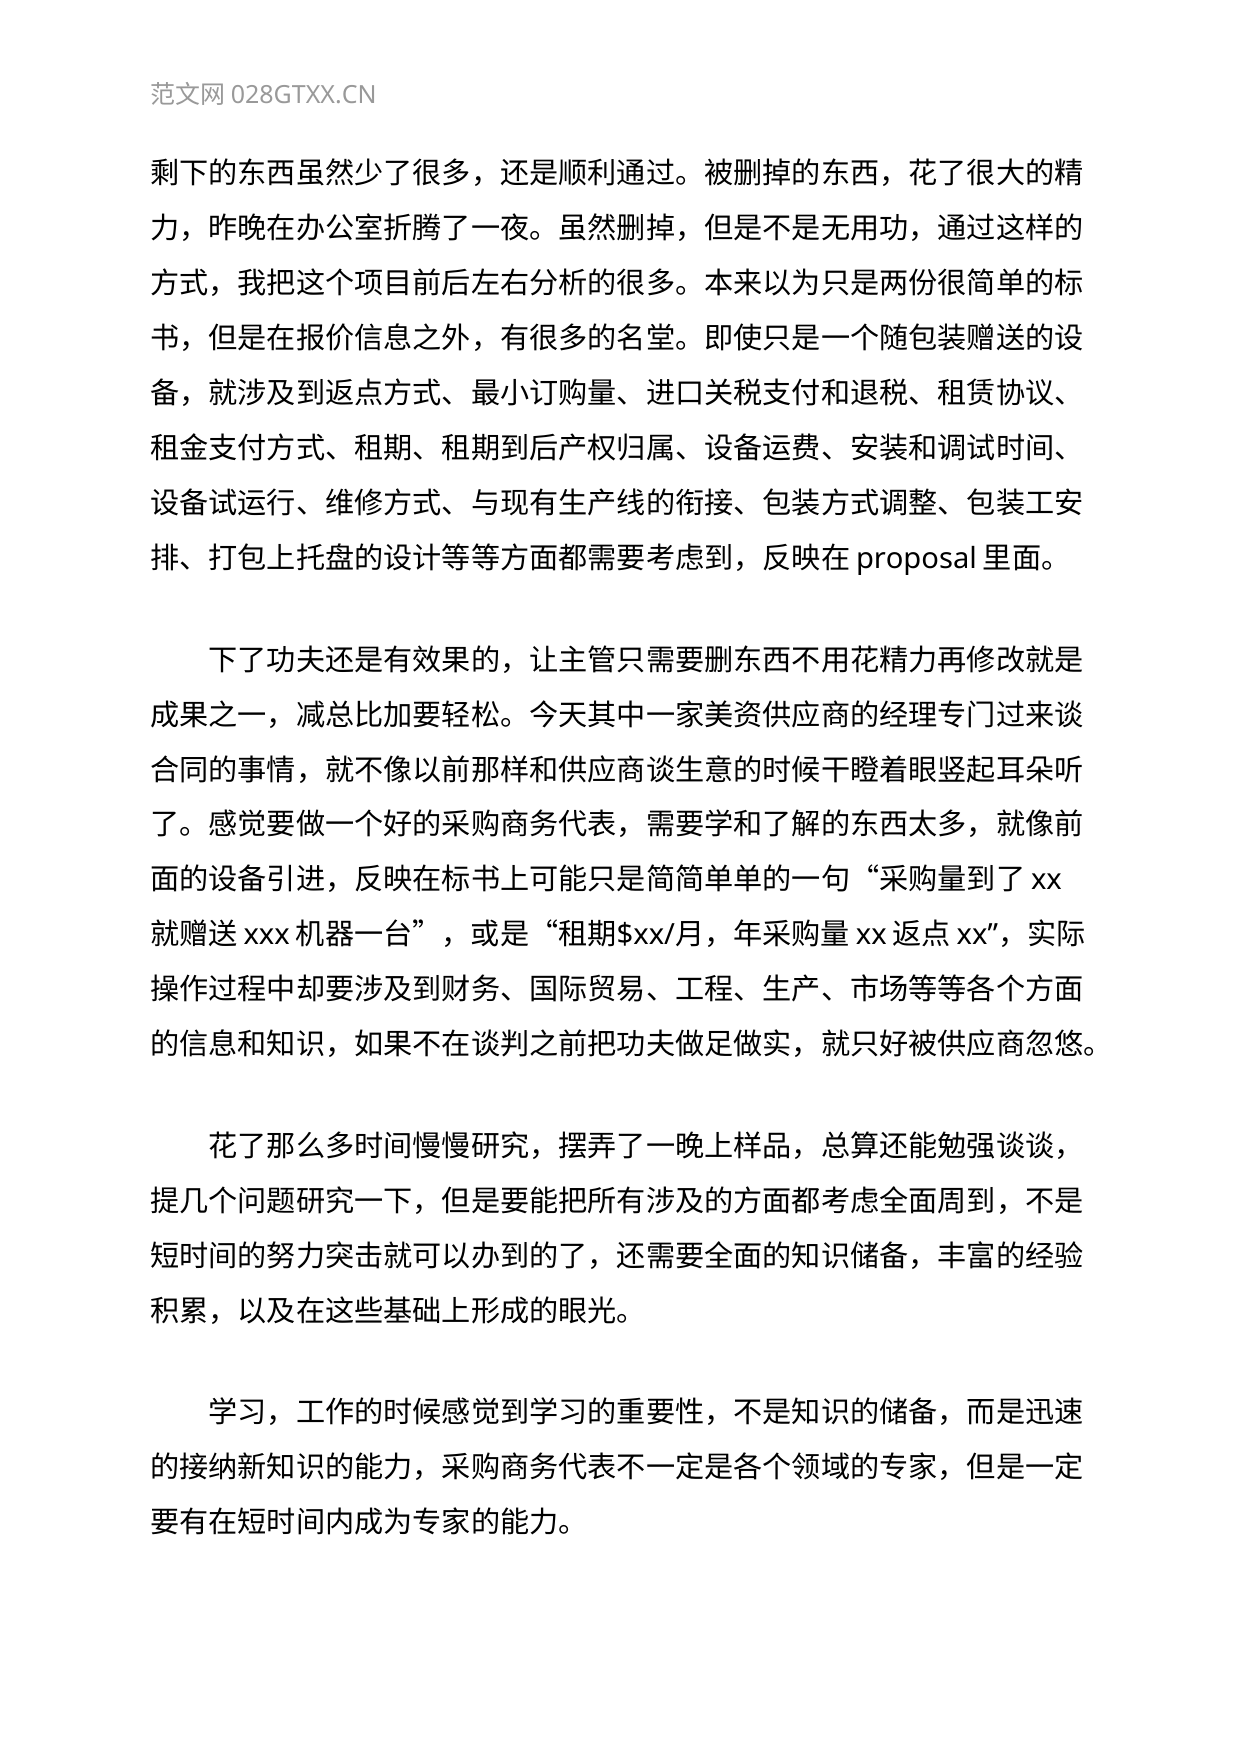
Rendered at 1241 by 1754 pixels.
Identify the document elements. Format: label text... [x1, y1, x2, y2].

text 下了功夫还是有效果的，让主管只需要删东西不用花精力再修改就是成果之一，减总比加要轻松。今天其中一家美资供应商的经理专门过来谈合同的事情，就不像以前那样和供应商谈生意的时候干瞪着眼竖起耳朵听了。感觉要做一个好的采购商务代表，需要学和了解的东西太多，就像前面的设备引进，反映在标书上可能只是简简单单的一句“采购量到了xx就赠送xxx机器一台”，或是“租期$xx/月，年采购量xx返点xx”，实际操作过程中却要涉及到财务、国际贸易、工程、生产、市场等等各个方面的信息和知识，如果不在谈判之前把功夫做足做实，就只好被供应商忽悠。 [150, 636, 1090, 1063]
text 花了那么多时间慢慢研究，摆弄了一晚上样品，总算还能勉强谈谈，提几个问题研究一下，但是要能把所有涉及的方面都考虑全面周到，不是短时间的努力突击就可以办到的了，还需要全面的知识储备，丰富的经验积累，以及在这些基础上形成的眼光。 [150, 1122, 1090, 1329]
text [150, 150, 1090, 577]
text 学习，工作的时候感觉到学习的重要性，不是知识的储备，而是迅速的接纳新知识的能力，采购商务代表不一定是各个领域的专家，但是一定要有在短时间内成为专家的能力。 [150, 1389, 1090, 1541]
